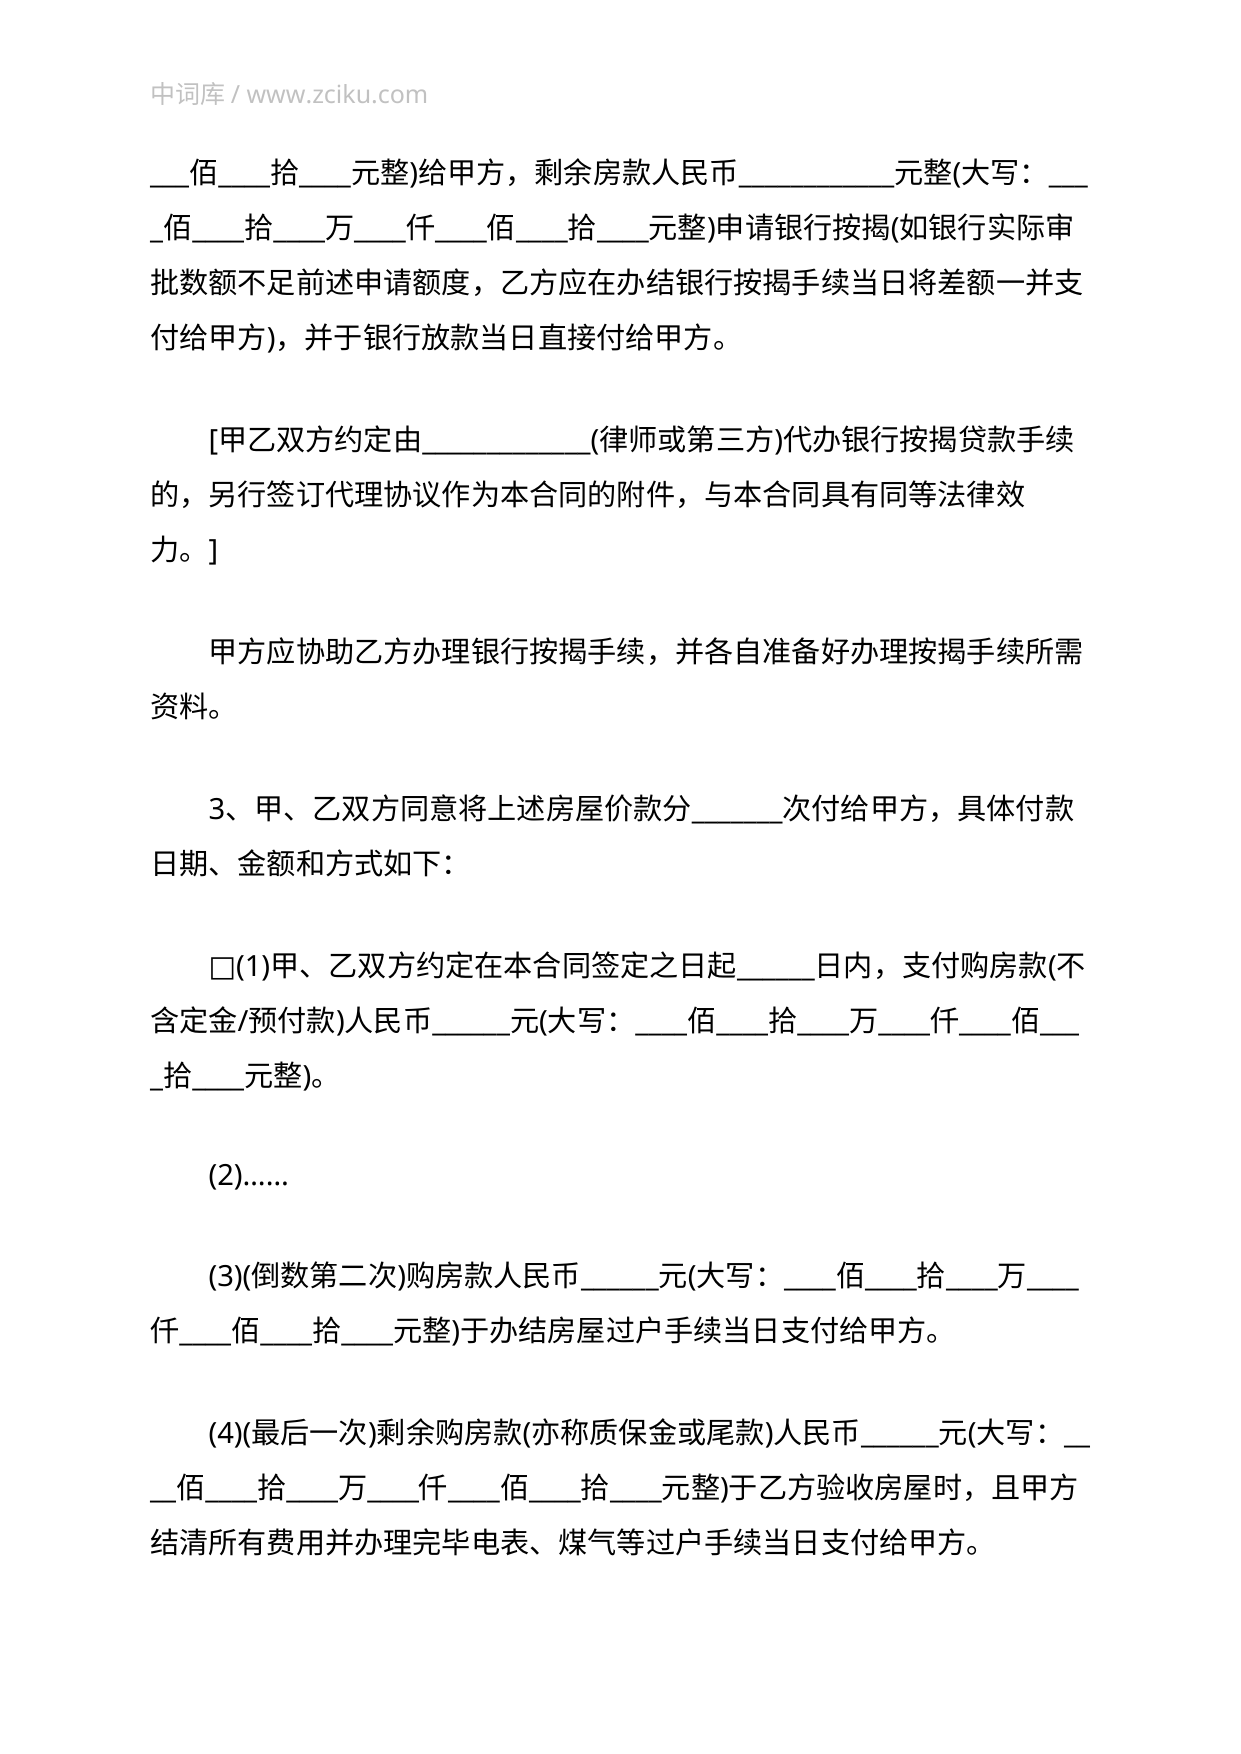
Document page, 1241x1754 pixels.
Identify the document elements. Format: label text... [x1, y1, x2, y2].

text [150, 150, 1090, 357]
text [甲乙双方约定由_____________(律师或第三方)代办银行按揭贷款手续的，另行签订代理协议作为本合同的附件，与本合同具有同等法律效力。] [150, 417, 1090, 569]
text (2)…… [150, 1154, 1090, 1194]
text (3)(倒数第二次)购房款人民币______元(大写：____佰____拾____万____仟____佰____拾____元整)于办结房屋过户手续当日支付给甲方。 [150, 1253, 1090, 1350]
text □(1)甲、乙双方约定在本合同签定之日起______日内，支付购房款(不含定金/预付款)人民币______元(大写：____佰____拾____万____仟____佰____拾____元整)。 [150, 942, 1090, 1094]
text 甲方应协助乙方办理银行按揭手续，并各自准备好办理按揭手续所需资料。 [150, 629, 1090, 726]
text 3、甲、乙双方同意将上述房屋价款分_______次付给甲方，具体付款日期、金额和方式如下： [150, 785, 1090, 883]
text (4)(最后一次)剩余购房款(亦称质保金或尾款)人民币______元(大写：____佰____拾____万____仟____佰____拾____元整)于乙方验收房屋时，且甲方结清所有费用并办理完毕电表、煤气等过户手续当日支付给甲方。 [150, 1409, 1090, 1562]
